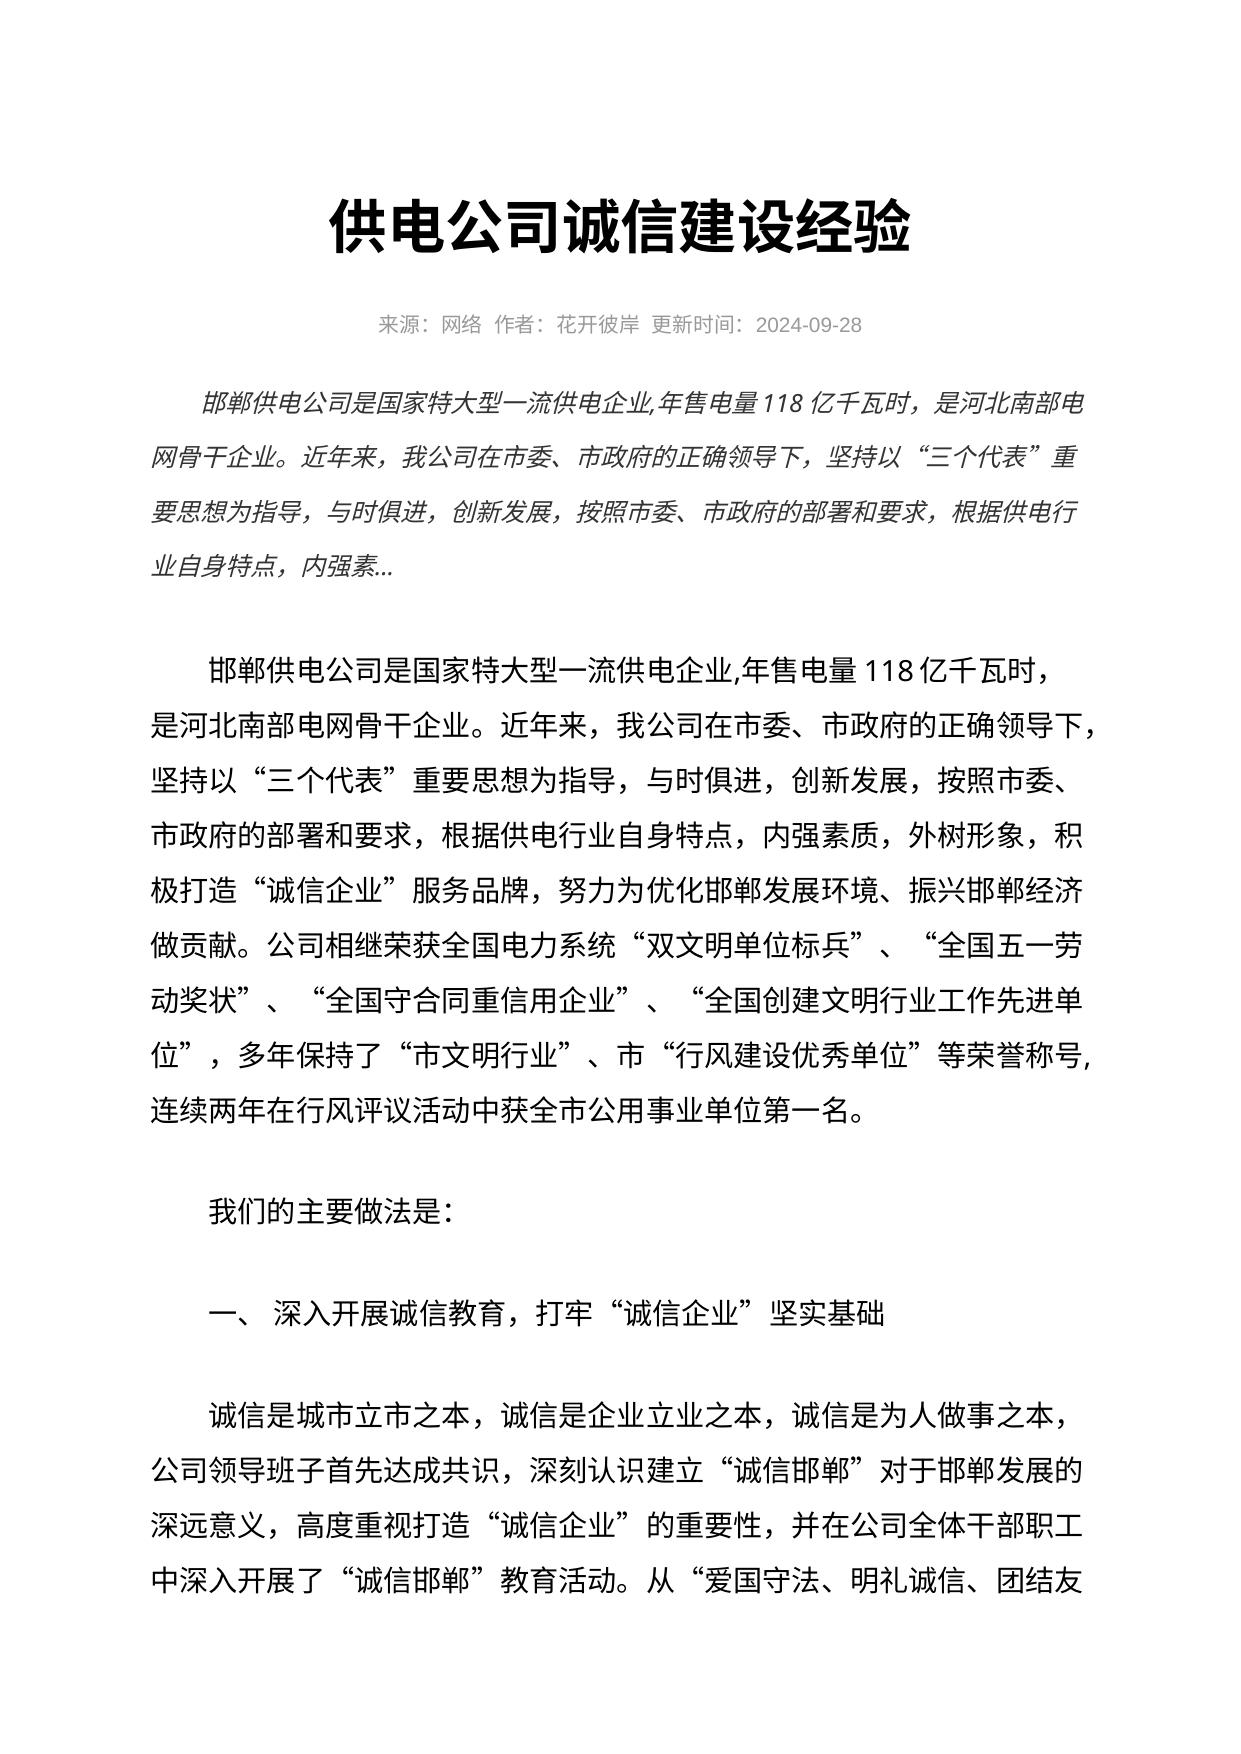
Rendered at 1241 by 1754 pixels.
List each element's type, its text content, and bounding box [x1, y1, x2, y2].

text 邯郸供电公司是国家特大型一流供电企业,年售电量118亿千瓦时，是河北南部电网骨干企业。近年来，我公司在市委、市政府的正确领导下，坚持以“三个代表”重要思想为指导，与时俱进，创新发展，按照市委、市政府的部署和要求，根据供电行业自身特点，内强素... [150, 383, 1090, 583]
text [150, 1392, 1090, 1599]
text 邯郸供电公司是国家特大型一流供电企业,年售电量118亿千瓦时，是河北南部电网骨干企业。近年来，我公司在市委、市政府的正确领导下，坚持以“三个代表”重要思想为指导，与时俱进，创新发展，按照市委、市政府的部署和要求，根据供电行业自身特点，内强素质，外树形象，积极打造“诚信企业”服务品牌，努力为优化邯郸发展环境、振兴邯郸经济做贡献。公司相继荣获全国电力系统“双文明单位标兵”、“全国五一劳动奖状”、“全国守合同重信用企业”、“全国创建文明行业工作先进单位”，多年保持了“市文明行业”、市“行风建设优秀单位”等荣誉称号,连续两年在行风评议活动中获全市公用事业单位第一名。 [150, 648, 1090, 1129]
subtitle 供电公司诚信建设经验 [150, 181, 1090, 266]
text 来源：网络 作者：花开彼岸 更新时间：2024-09-28 [150, 313, 1090, 337]
text 一、 深入开展诚信教育，打牢“诚信企业”坚实基础 [150, 1291, 1090, 1333]
text 我们的主要做法是： [150, 1189, 1090, 1231]
